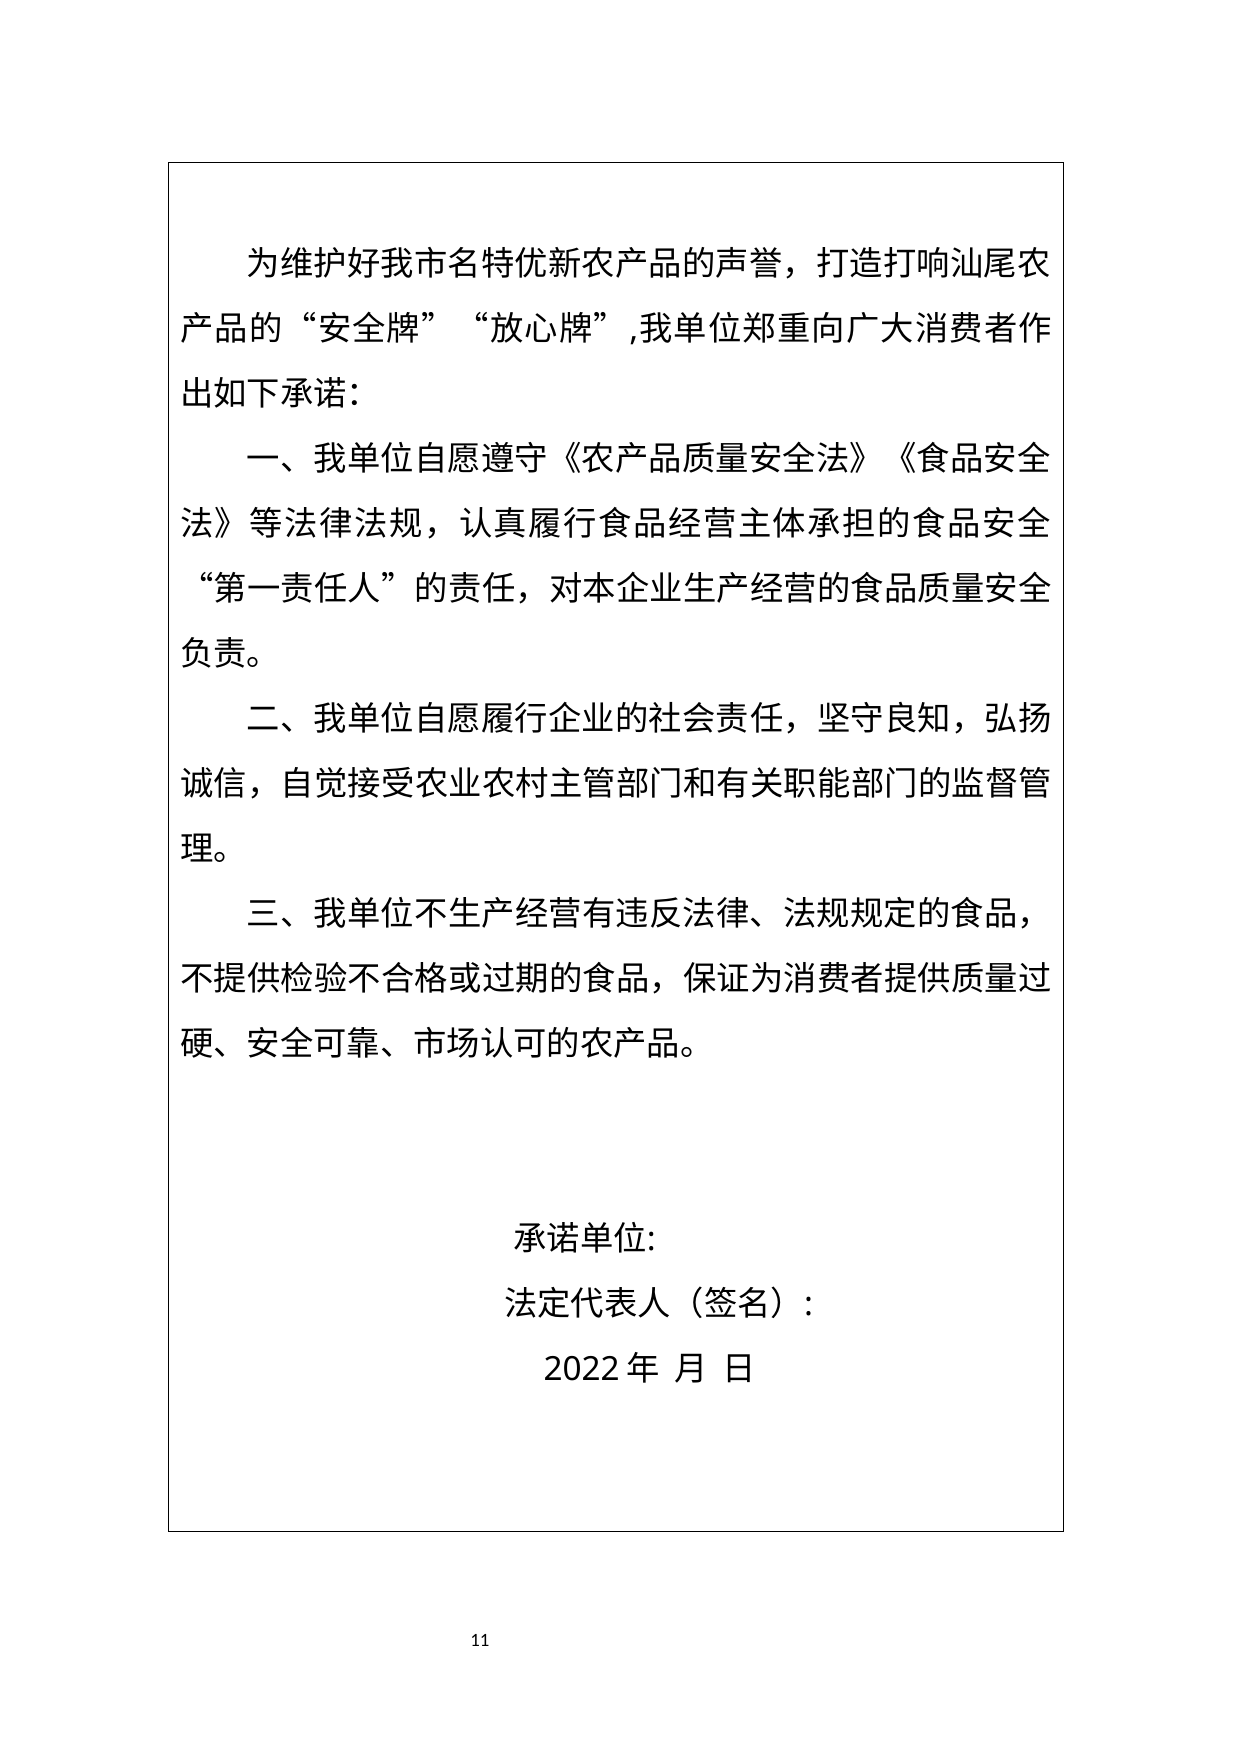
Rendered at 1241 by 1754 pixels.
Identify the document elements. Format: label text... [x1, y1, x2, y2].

table_header 为维护好我市名特优新农产品的声誉，打造打响汕尾农产品的“安全牌”“放心牌”,我单位郑重向广大消费者作出如下承诺： 一、我单位自愿遵守《农产品质量安全法》《食品安全法》等法律法规，认真履行食品经营主体承担的食品安全“第一责任人”的责任，对本企业生产经营的食品质量安全负责。 二、我单位自愿履行企业的社会责任，坚守良知，弘扬诚信，自觉接受农业农村主管部门和有关职能部门的监督管理。 三、我单位不生产经营有违反法律、法规规定的食品，不提供检验不合格或过期的食品，保证为消费者提供质量过硬、安全可靠、市场认可的农产品。 承诺单位: 法定代表人（签名）: 2022年 月 日 [169, 163, 1063, 1531]
